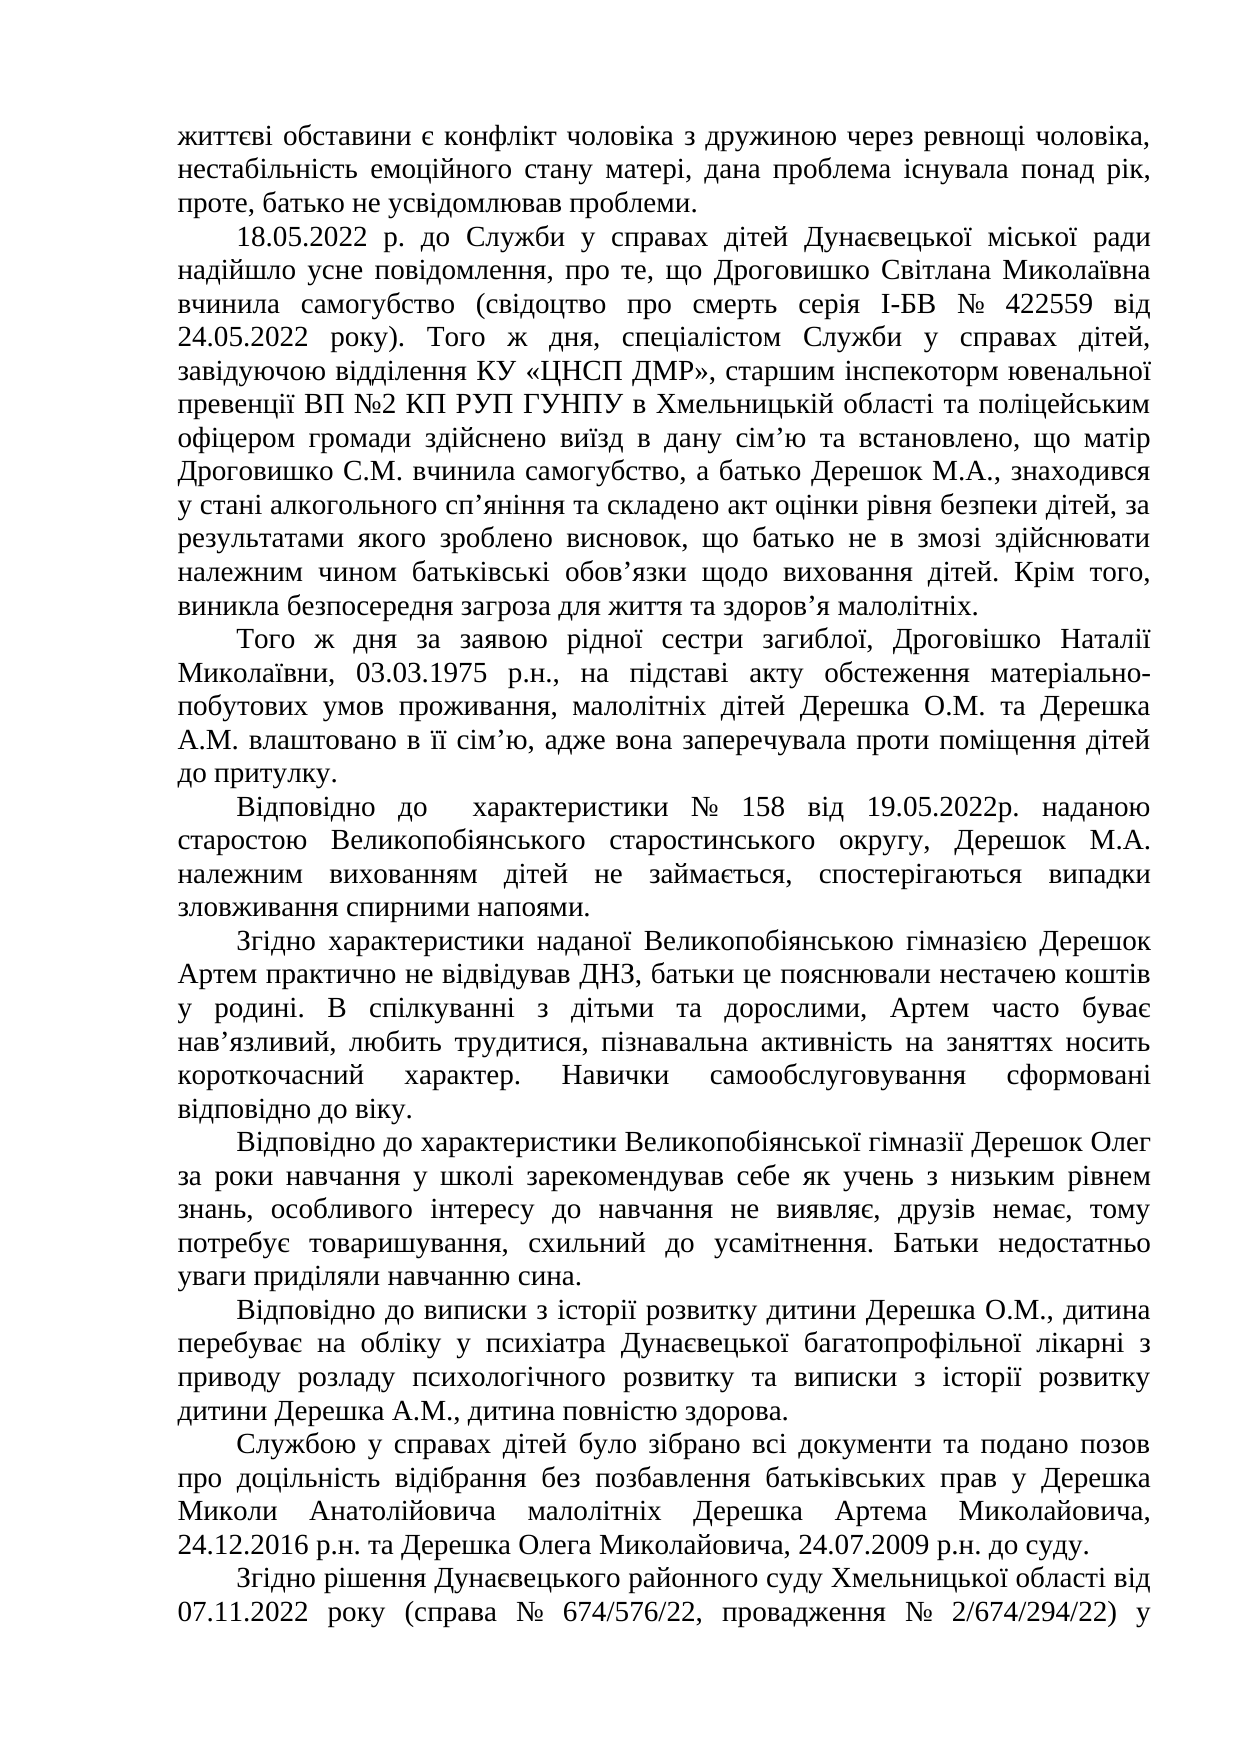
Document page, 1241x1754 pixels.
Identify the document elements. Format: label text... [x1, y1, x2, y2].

text Службою у справах дітей було зібрано всі документи та подано позов про доцільність відібрання без позбавлення батьківських прав у Дерешка Миколи Анатолійовича малолітніх Дерешка Артема Миколайовича, 24.12.2016 р.н. та Дерешка Олега Миколайовича, 24.07.2009 р.н. до суду. [177, 1426, 1152, 1560]
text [177, 1560, 1152, 1627]
text Згідно характеристики наданої Великопобіянською гімназією Дерешок Артем практично не відвідував ДНЗ, батьки це пояснювали нестачею коштів у родині. В спілкуванні з дітьми та дорослими, Артем часто буває нав’язливий, любить трудитися, пізнавальна активність на заняттях носить короткочасний характер. Навички самообслуговування сформовані відповідно до віку. [177, 923, 1152, 1124]
text Того ж дня за заявою рідної сестри загиблої, Дроговішко Наталії Миколаївни, 03.03.1975 р.н., на підставі акту обстеження матеріально-побутових умов проживання, малолітніх дітей Дерешка О.М. та Дерешка А.М. влаштовано в її сім’ю, адже вона заперечувала проти поміщення дітей до притулку. [177, 621, 1152, 789]
text Відповідно до виписки з історії розвитку дитини Дерешка О.М., дитина перебуває на обліку у психіатра Дунаєвецької багатопрофільної лікарні з приводу розладу психологічного розвитку та виписки з історії розвитку дитини Дерешка А.М., дитина повністю здорова. [177, 1292, 1152, 1426]
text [177, 118, 1152, 219]
text Відповідно до характеристики Великопобіянської гімназії Дерешок Олег за роки навчання у школі зарекомендував себе як учень з низьким рівнем знань, особливого інтересу до навчання не виявляє, друзів немає, тому потребує товаришування, схильний до усамітнення. Батьки недостатньо уваги приділяли навчанню сина. [177, 1124, 1152, 1292]
text 18.05.2022 р. до Служби у справах дітей Дунаєвецької міської ради надійшло усне повідомлення, про те, що Дроговишко Світлана Миколаївна вчинила самогубство (свідоцтво про смерть серія І-БВ № 422559 від 24.05.2022 року). Того ж дня, спеціалістом Служби у справах дітей, завідуючою відділення КУ «ЦНСП ДМР», старшим інспекоторм ювенальної превенції ВП №2 КП РУП ГУНПУ в Хмельницькій області та поліцейським офіцером громади здійснено виїзд в дану сім’ю та встановлено, що матір Дроговишко С.М. вчинила самогубство, а батько Дерешок М.А., знаходився у стані алкогольного сп’яніння та складено акт оцінки рівня безпеки дітей, за результатами якого зроблено висновок, що батько не в змозі здійснювати належним чином батьківські обов’язки щодо виховання дітей. Крім того, виникла безпосередня загроза для життя та здоров’я малолітніх. [177, 219, 1152, 621]
text Відповідно до характеристики № 158 від 19.05.2022р. наданою старостою Великопобіянського старостинського округу, Дерешок М.А. належним вихованням дітей не займається, спостерігаються випадки зловживання спирними напоями. [177, 789, 1152, 923]
